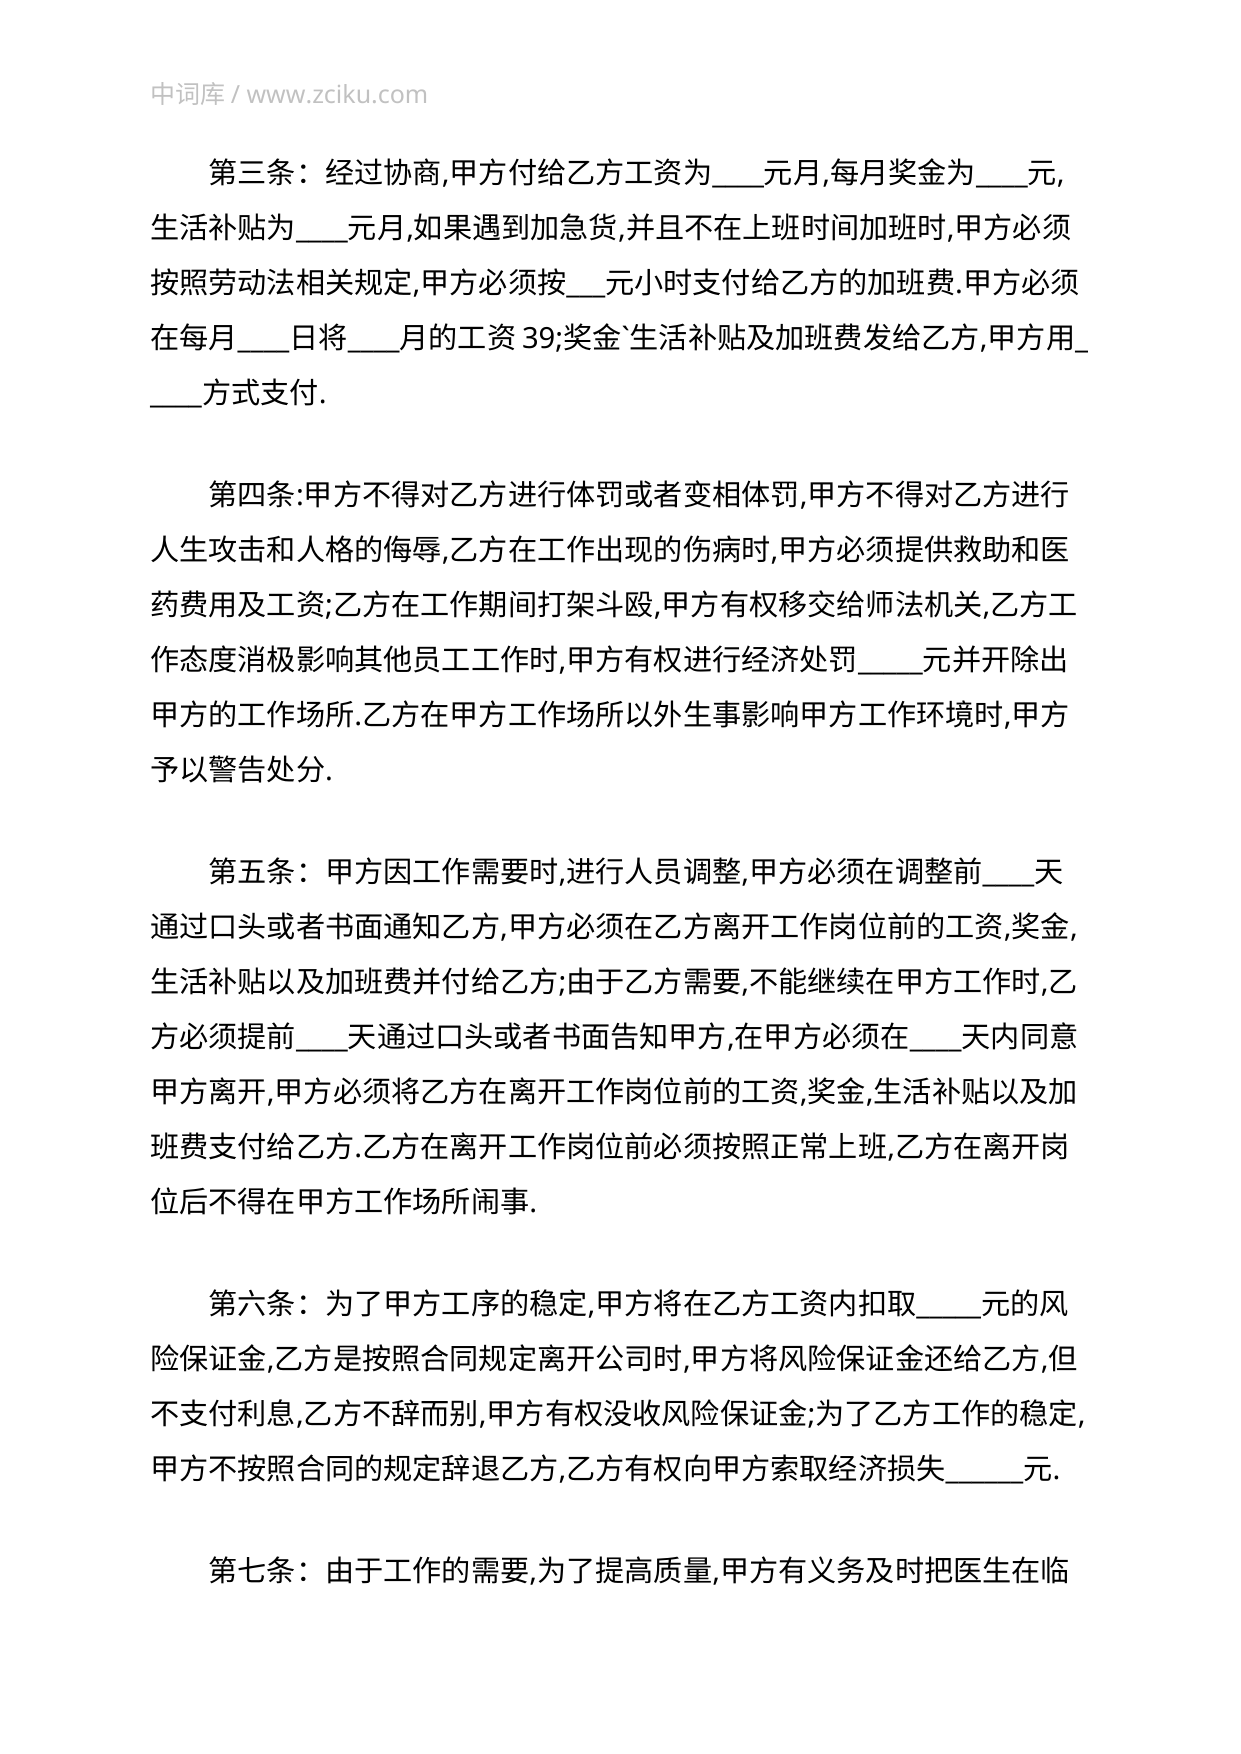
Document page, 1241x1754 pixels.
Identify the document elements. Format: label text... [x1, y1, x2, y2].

text 第五条：甲方因工作需要时,进行人员调整,甲方必须在调整前____天通过口头或者书面通知乙方,甲方必须在乙方离开工作岗位前的工资,奖金,生活补贴以及加班费并付给乙方;由于乙方需要,不能继续在甲方工作时,乙方必须提前____天通过口头或者书面告知甲方,在甲方必须在____天内同意甲方离开,甲方必须将乙方在离开工作岗位前的工资,奖金,生活补贴以及加班费支付给乙方.乙方在离开工作岗位前必须按照正常上班,乙方在离开岗位后不得在甲方工作场所闹事. [150, 849, 1090, 1221]
text 第三条：经过协商,甲方付给乙方工资为____元月,每月奖金为____元,生活补贴为____元月,如果遇到加急货,并且不在上班时间加班时,甲方必须按照劳动法相关规定,甲方必须按___元小时支付给乙方的加班费.甲方必须在每月____日将____月的工资39;奖金`生活补贴及加班费发给乙方,甲方用_____方式支付. [150, 150, 1090, 412]
text 第四条:甲方不得对乙方进行体罚或者变相体罚,甲方不得对乙方进行人生攻击和人格的侮辱,乙方在工作出现的伤病时,甲方必须提供救助和医药费用及工资;乙方在工作期间打架斗殴,甲方有权移交给师法机关,乙方工作态度消极影响其他员工工作时,甲方有权进行经济处罚_____元并开除出甲方的工作场所.乙方在甲方工作场所以外生事影响甲方工作环境时,甲方予以警告处分. [150, 472, 1090, 789]
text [150, 1548, 1090, 1590]
text 第六条：为了甲方工序的稳定,甲方将在乙方工资内扣取_____元的风险保证金,乙方是按照合同规定离开公司时,甲方将风险保证金还给乙方,但不支付利息,乙方不辞而别,甲方有权没收风险保证金;为了乙方工作的稳定,甲方不按照合同的规定辞退乙方,乙方有权向甲方索取经济损失______元. [150, 1281, 1090, 1488]
